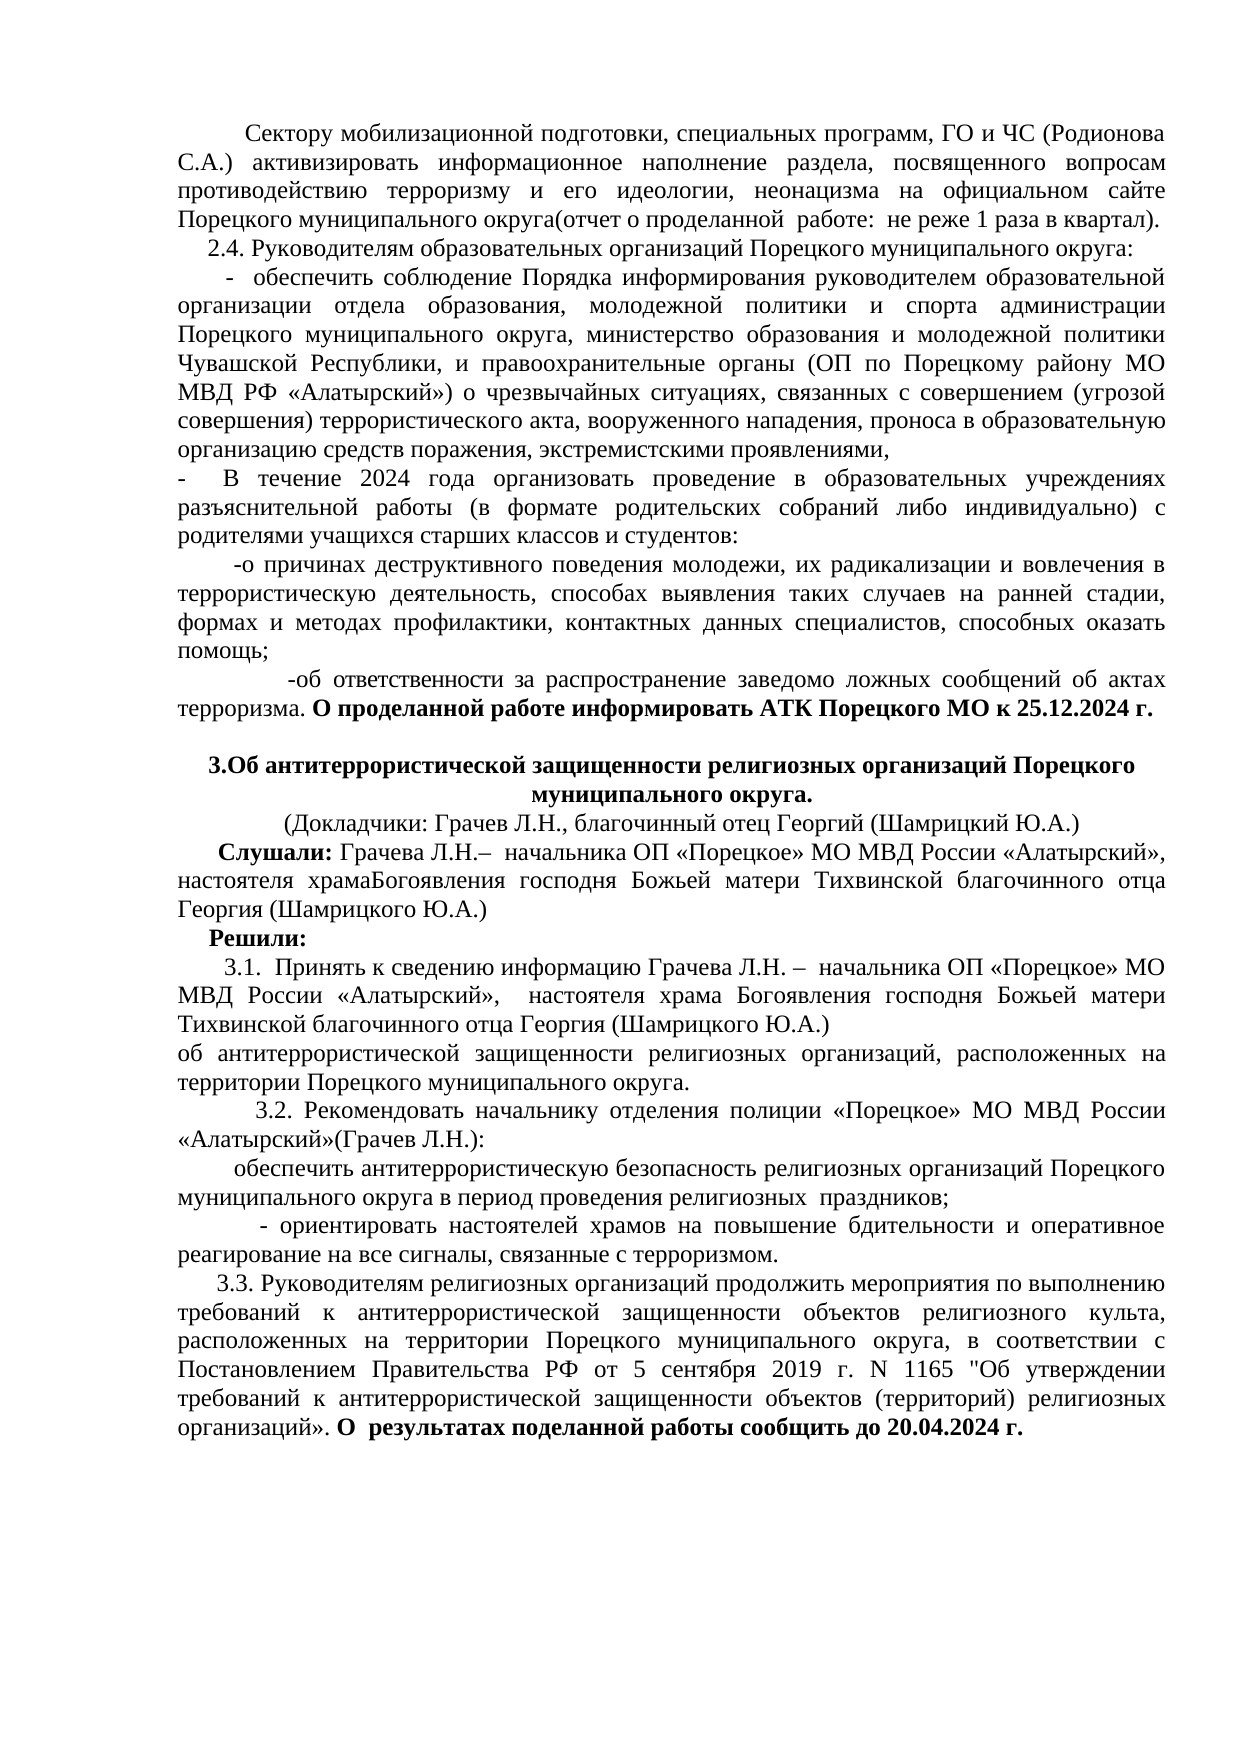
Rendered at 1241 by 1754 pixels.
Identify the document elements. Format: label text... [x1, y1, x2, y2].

text обеспечить антитеррористическую безопасность религиозных организаций Порецкого муниципального округа в период проведения религиозных праздников; [177, 1153, 1167, 1211]
text Сектору мобилизационной подготовки, специальных программ, ГО и ЧС (Родионова С.А.) активизировать информационное наполнение раздела, посвященного вопросам противодействию терроризму и его идеологии, неонацизма на официальном сайте Порецкого муниципального округа(отчет о проделанной работе: не реже 1 раза в квартал). [177, 118, 1167, 233]
text - ориентировать настоятелей храмов на повышение бдительности и оперативное реагирование на все сигналы, связанные с терроризмом. [177, 1211, 1167, 1268]
text Слушали: Грачева Л.Н.– начальника ОП «Порецкое» МО МВД России «Алатырский», настоятеля храмаБогоявления господня Божьей матери Тихвинской благочинного отца Георгия (Шамрицкого Ю.А.) [177, 837, 1167, 923]
text 3.2. Рекомендовать начальнику отделения полиции «Порецкое» МО МВД России «Алатырский»(Грачев Л.Н.): [177, 1096, 1167, 1153]
text -о причинах деструктивного поведения молодежи, их радикализации и вовлечения в террористическую деятельность, способах выявления таких случаев на ранней стадии, формах и методах профилактики, контактных данных специалистов, способных оказать помощь; [177, 549, 1167, 664]
text (Докладчики: Грачев Л.Н., благочинный отец Георгий (Шамрицкий Ю.А.) [177, 808, 1167, 837]
text - обеспечить соблюдение Порядка информирования руководителем образовательной организации отдела образования, молодежной политики и спорта администрации Порецкого муниципального округа, министерство образования и молодежной политики Чувашской Республики, и правоохранительные органы (ОП по Порецкому району МО МВД РФ «Алатырский») о чрезвычайных ситуациях, связанных с совершением (угрозой совершения) террористического акта, вооруженного нападения, проноса в образовательную организацию средств поражения, экстремистскими проявлениями, [177, 262, 1167, 463]
text Решили: [177, 923, 1167, 952]
text 3.Об антитеррористической защищенности религиозных организаций Порецкого муниципального округа. [177, 751, 1167, 808]
text об антитеррористической защищенности религиозных организаций, расположенных на территории Порецкого муниципального округа. [177, 1038, 1167, 1096]
text - В течение 2024 года организовать проведение в образовательных учреждениях разъяснительной работы (в формате родительских собраний либо индивидуально) с родителями учащихся старших классов и студентов: [177, 463, 1167, 549]
text 2.4. Руководителям образовательных организаций Порецкого муниципального округа: [177, 233, 1167, 262]
text 3.3. Руководителям религиозных организаций продолжить мероприятия по выполнению требований к антитеррористической защищенности объектов религиозного культа, расположенных на территории Порецкого муниципального округа, в соответствии с Постановлением Правительства РФ от 5 сентября 2019 г. N 1165 "Об утверждении требований к антитеррористической защищенности объектов (территорий) религиозных организаций». О результатах поделанной работы сообщить до 20.04.2024 г. [177, 1268, 1167, 1441]
text -об ответственности за распространение заведомо ложных сообщений об актах терроризма. О проделанной работе информировать АТК Порецкого МО к 25.12.2024 г. [177, 664, 1167, 722]
text 3.1. Принять к сведению информацию Грачева Л.Н. – начальника ОП «Порецкое» МО МВД России «Алатырский», настоятеля храма Богоявления господня Божьей матери Тихвинской благочинного отца Георгия (Шамрицкого Ю.А.) [177, 952, 1167, 1038]
